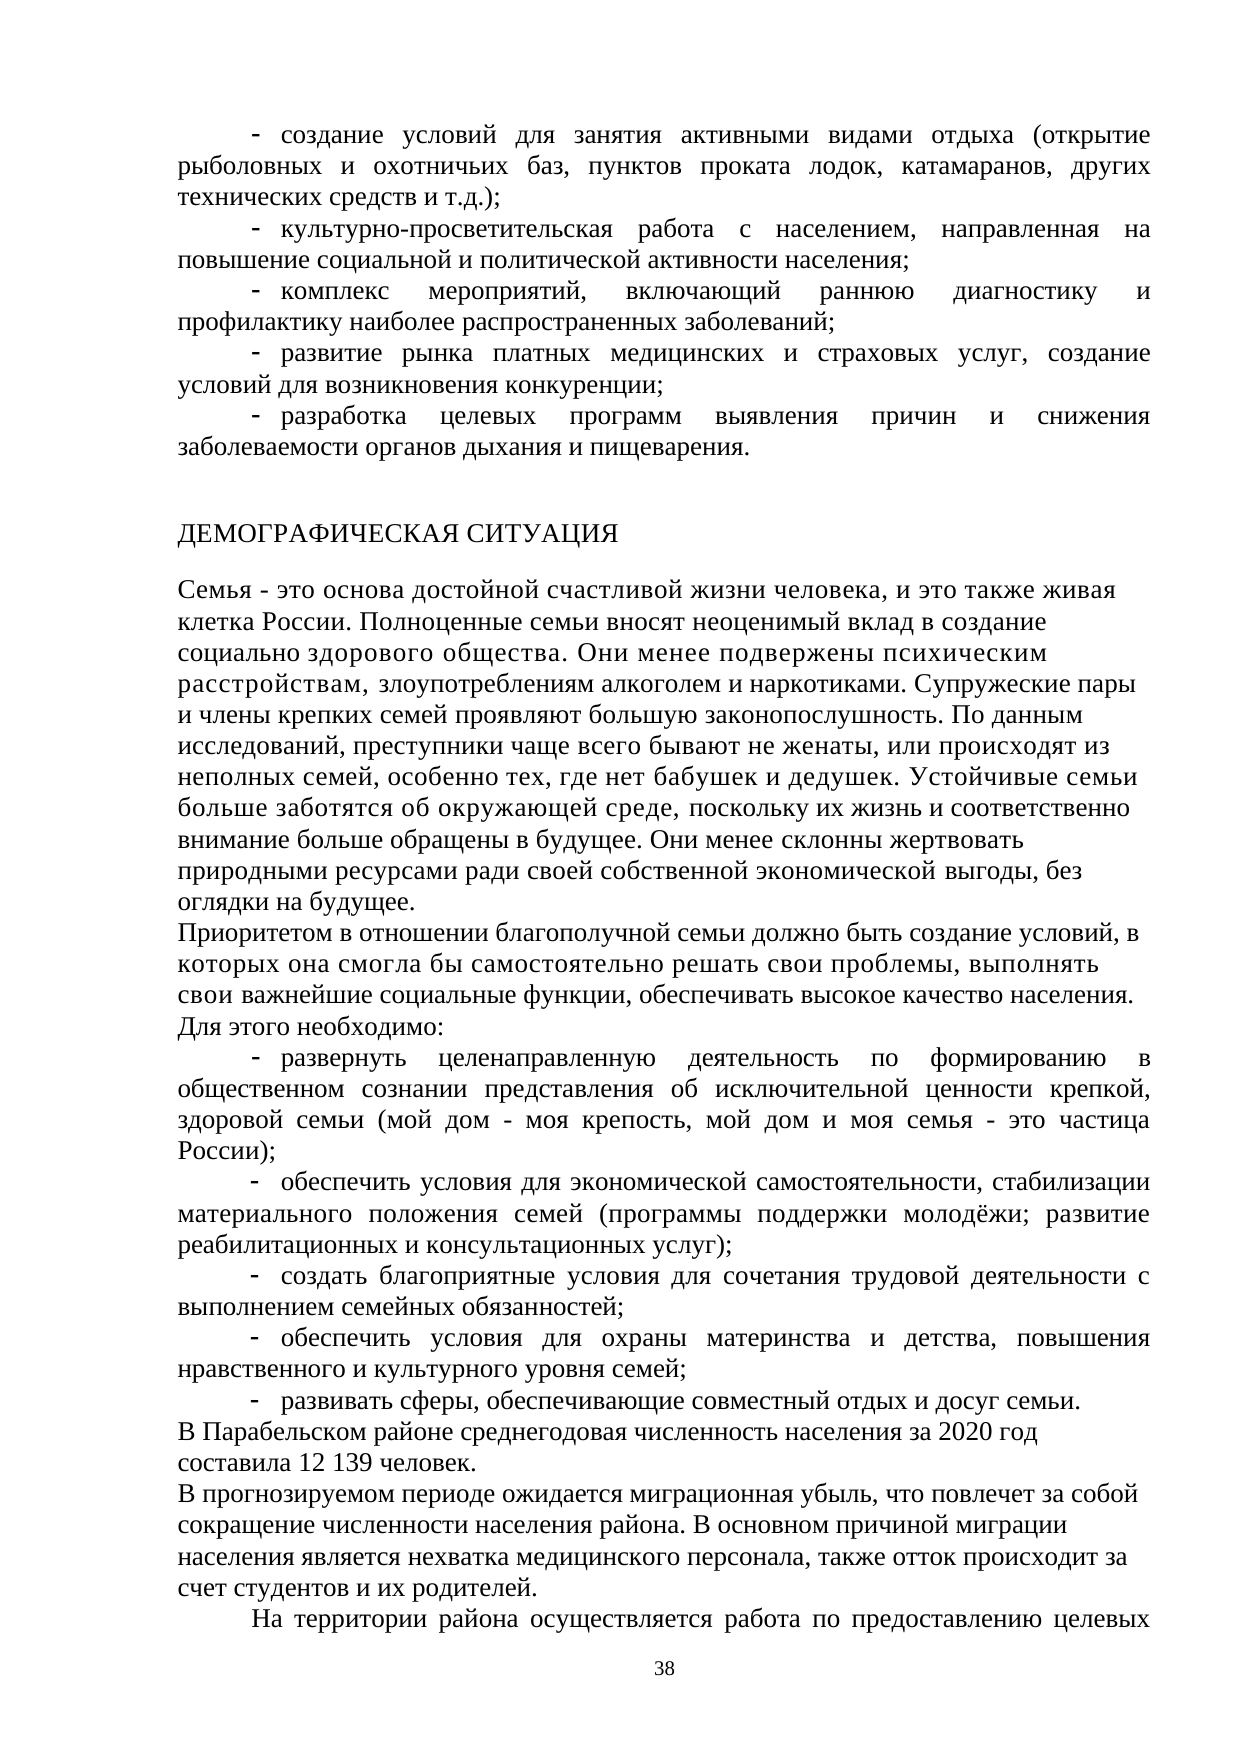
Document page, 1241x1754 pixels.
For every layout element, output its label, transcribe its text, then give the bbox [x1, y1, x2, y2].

text В Парабельском районе среднегодовая численность населения за 2020 год составила 12 139 человек. [177, 1415, 1152, 1477]
list развивать сферы, обеспечивающие совместный отдых и досуг семьи. [177, 1384, 1152, 1415]
list развернуть целенаправленную деятельность по формированию в общественном сознании представления об исключительной ценности крепкой, здоровой семьи (мой дом - моя крепость, мой дом и моя семья - это частица России); [177, 1041, 1152, 1165]
text Приоритетом в отношении благополучной семьи должно быть создание условий, в которых она смогла бы самостоятельно решать свои проблемы, выполнять свои важнейшие социальные функции, обеспечивать высокое качество населения. [177, 916, 1150, 1009]
list обеспечить условия для экономической самостоятельности, стабилизации материального положения семей (программы поддержки молодёжи; развитие реабилитационных и консультационных услуг); [177, 1165, 1152, 1259]
list обеспечить условия для охраны материнства и детства, повышения нравственного и культурного уровня семей; [177, 1321, 1152, 1384]
list создать благоприятные условия для сочетания трудовой деятельности с выполнением семейных обязанностей; [177, 1259, 1152, 1321]
list комплекс мероприятий, включающий раннюю диагностику и профилактику наиболее распространенных заболеваний; [177, 274, 1152, 336]
list создание условий для занятия активными видами отдыха (открытие рыболовных и охотничьих баз, пунктов проката лодок, катамаранов, других технических средств и т.д.); [177, 118, 1152, 212]
text ДЕМОГРАФИЧЕСКАЯ СИТУАЦИЯ [177, 517, 1152, 548]
text В прогнозируемом периоде ожидается миграционная убыль, что повлечет за собой сокращение численности населения района. В основном причиной миграции населения является нехватка медицинского персонала, также отток происходит за счет студентов и их родителей. [177, 1477, 1152, 1602]
text Для этого необходимо: [177, 1009, 1152, 1041]
text Семья - это основа достойной счастливой жизни человека, и это также живая клетка России. Полноценные семьи вносят неоценимый вклад в создание социально здорового общества. Они менее подвержены психическим расстройствам, злоупотреблениям алкоголем и наркотиками. Супружеские пары и члены крепких семей проявляют большую законопослушность. По данным исследований, преступники чаще всего бывают не женаты, или происходят из неполных семей, особенно тех, где нет бабушек и дедушек. Устойчивые семьи больше заботятся об окружающей среде, поскольку их жизнь и соответственно внимание больше обращены в будущее. Они менее склонны жертвовать природными ресурсами ради своей собственной экономической выгоды, без оглядки на будущее. [177, 573, 1152, 916]
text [177, 1602, 1152, 1633]
list культурно-просветительская работа с населением, направленная на повышение социальной и политической активности населения; [177, 212, 1152, 274]
list развитие рынка платных медицинских и страховых услуг, создание условий для возникновения конкуренции; [177, 336, 1152, 399]
list разработка целевых программ выявления причин и снижения заболеваемости органов дыхания и пищеварения. [177, 399, 1152, 461]
